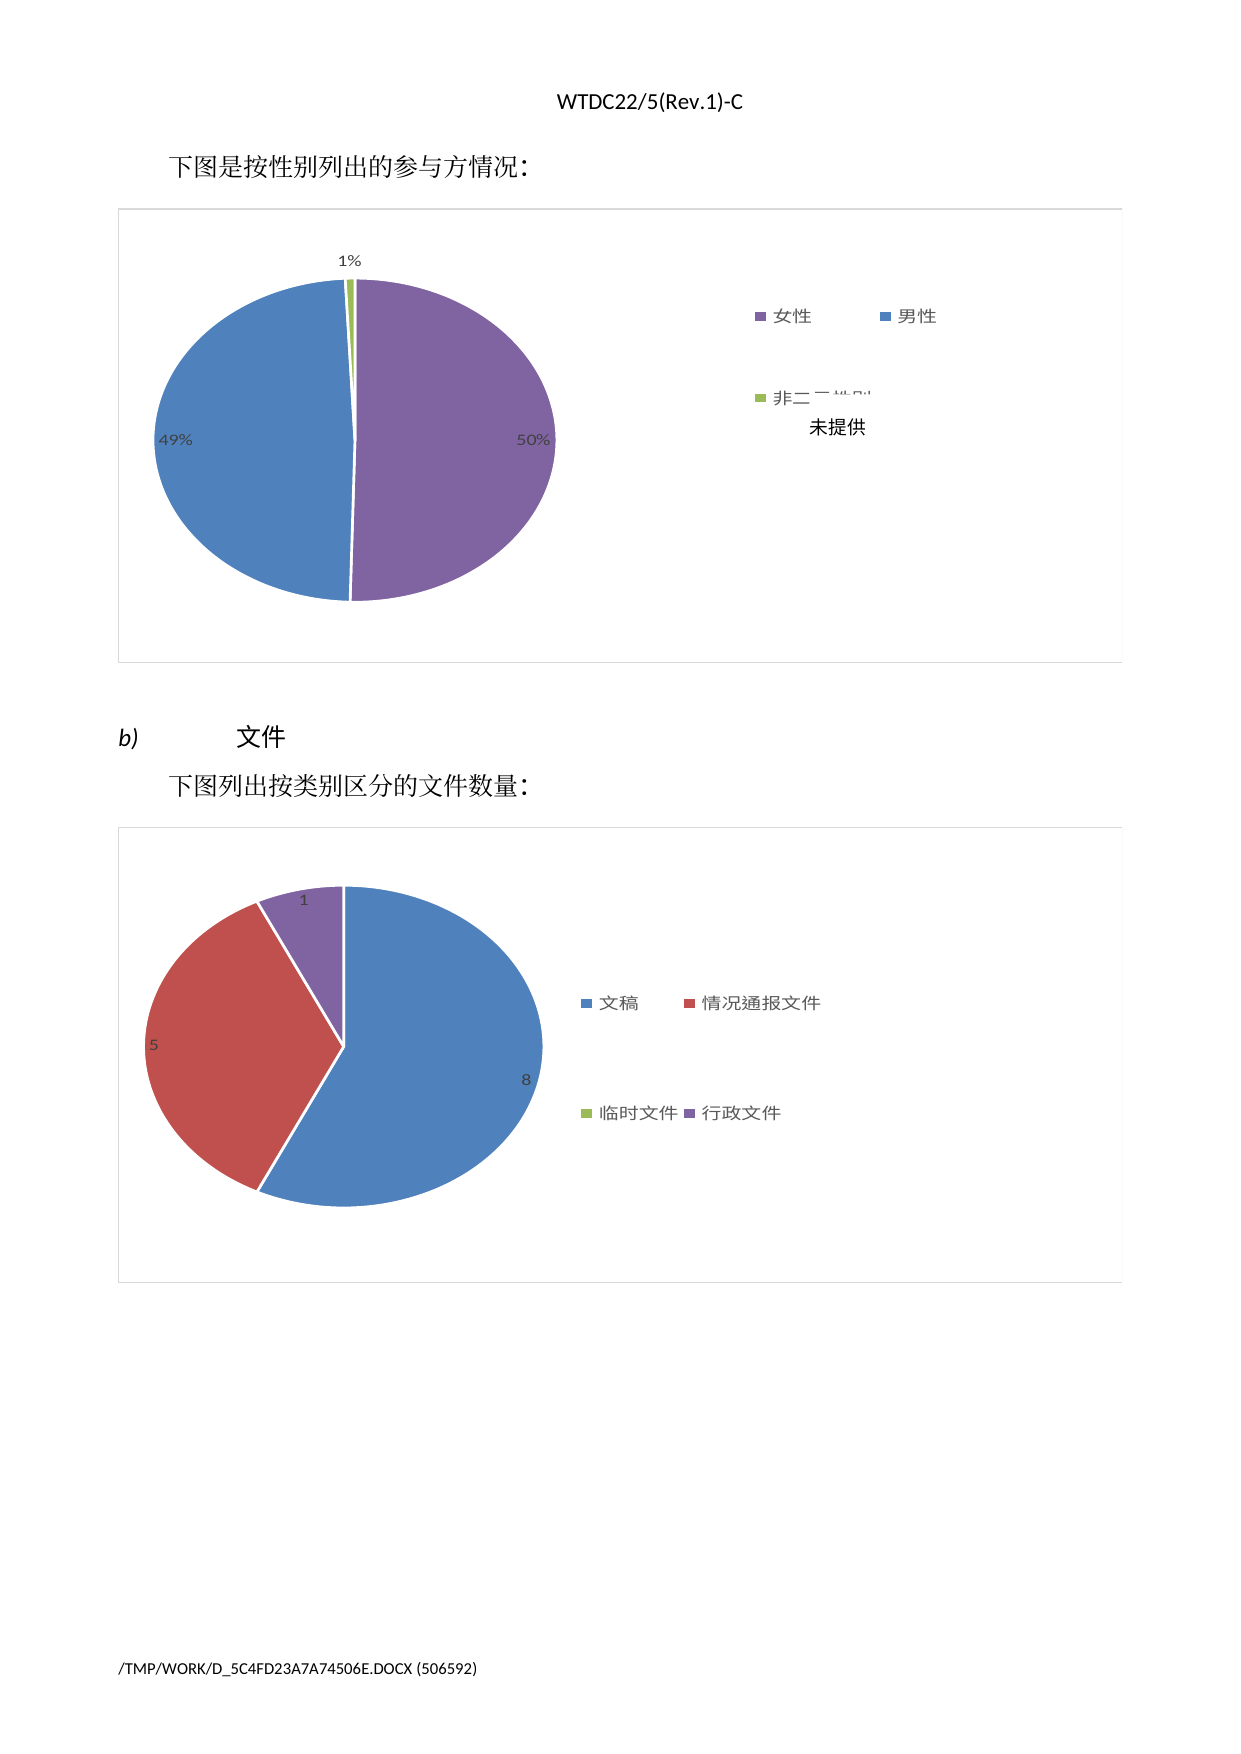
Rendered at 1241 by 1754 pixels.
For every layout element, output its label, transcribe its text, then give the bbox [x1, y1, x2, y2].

text b) 文件 [118, 718, 1122, 754]
text 下图列出按类别区分的文件数量： [118, 766, 1122, 803]
text 下图是按性别列出的参与方情况： [118, 148, 1122, 184]
